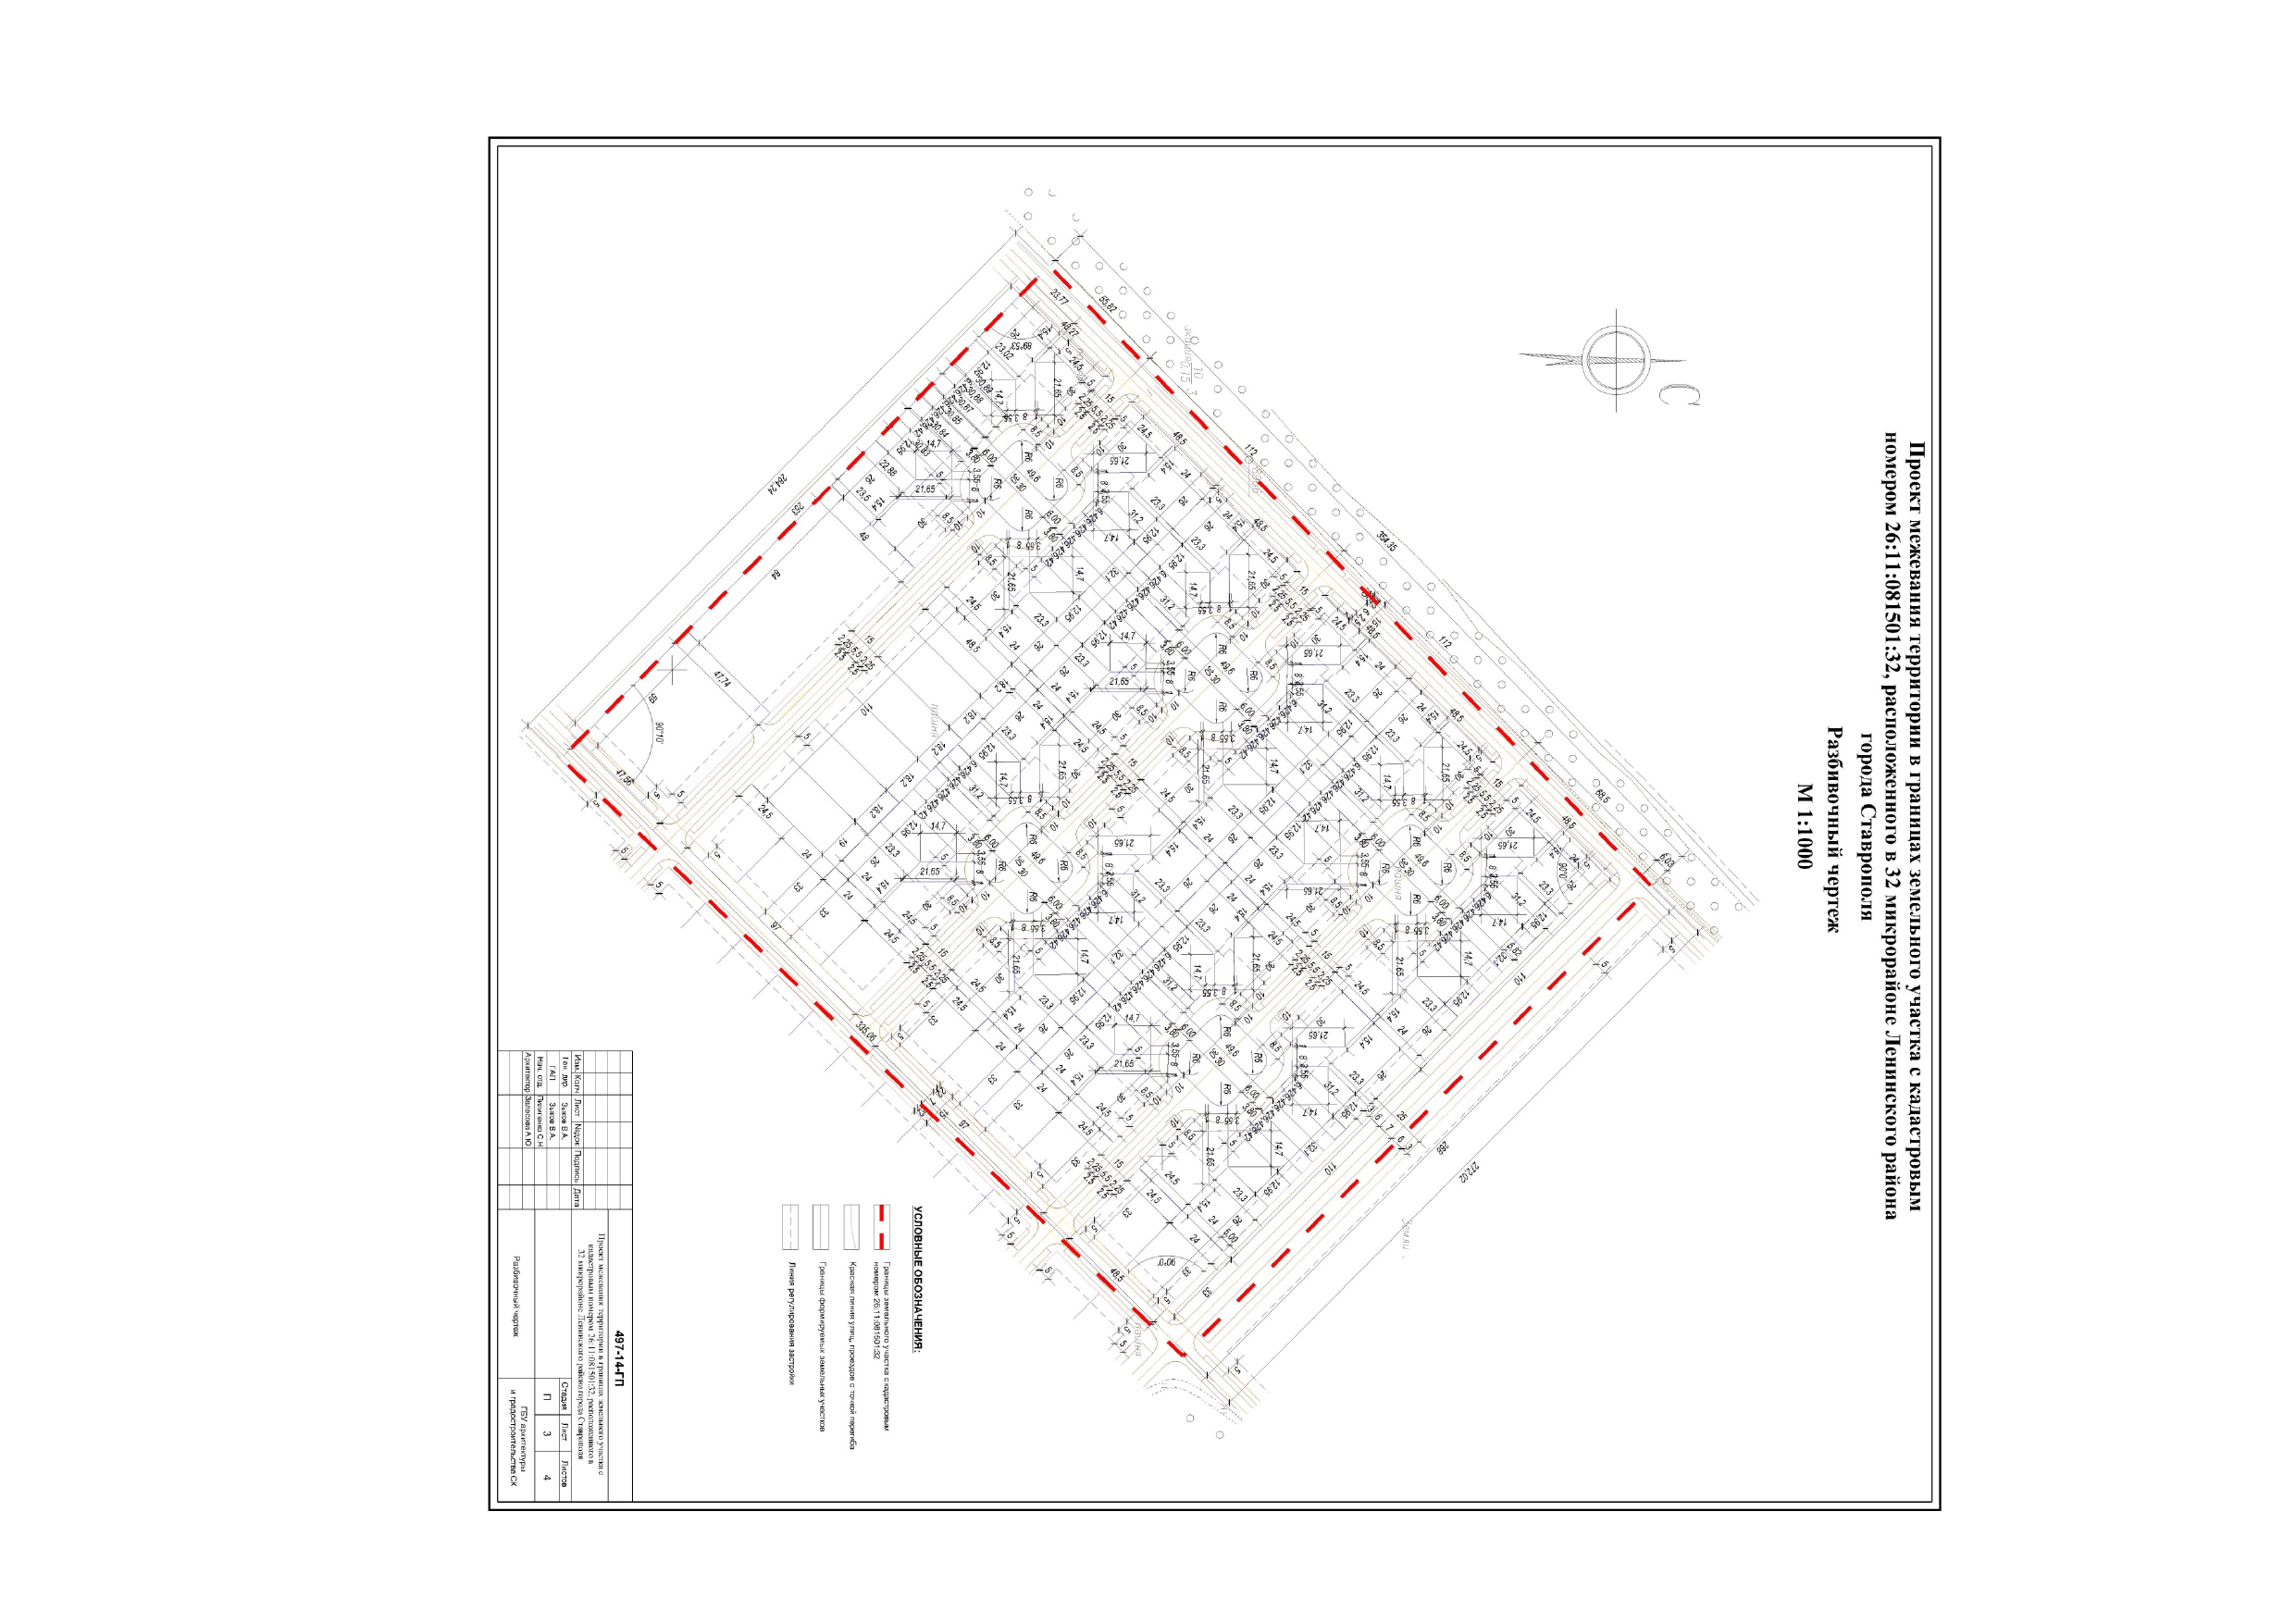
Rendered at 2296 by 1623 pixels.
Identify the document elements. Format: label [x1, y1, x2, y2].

picture [191, 136, 2191, 1511]
